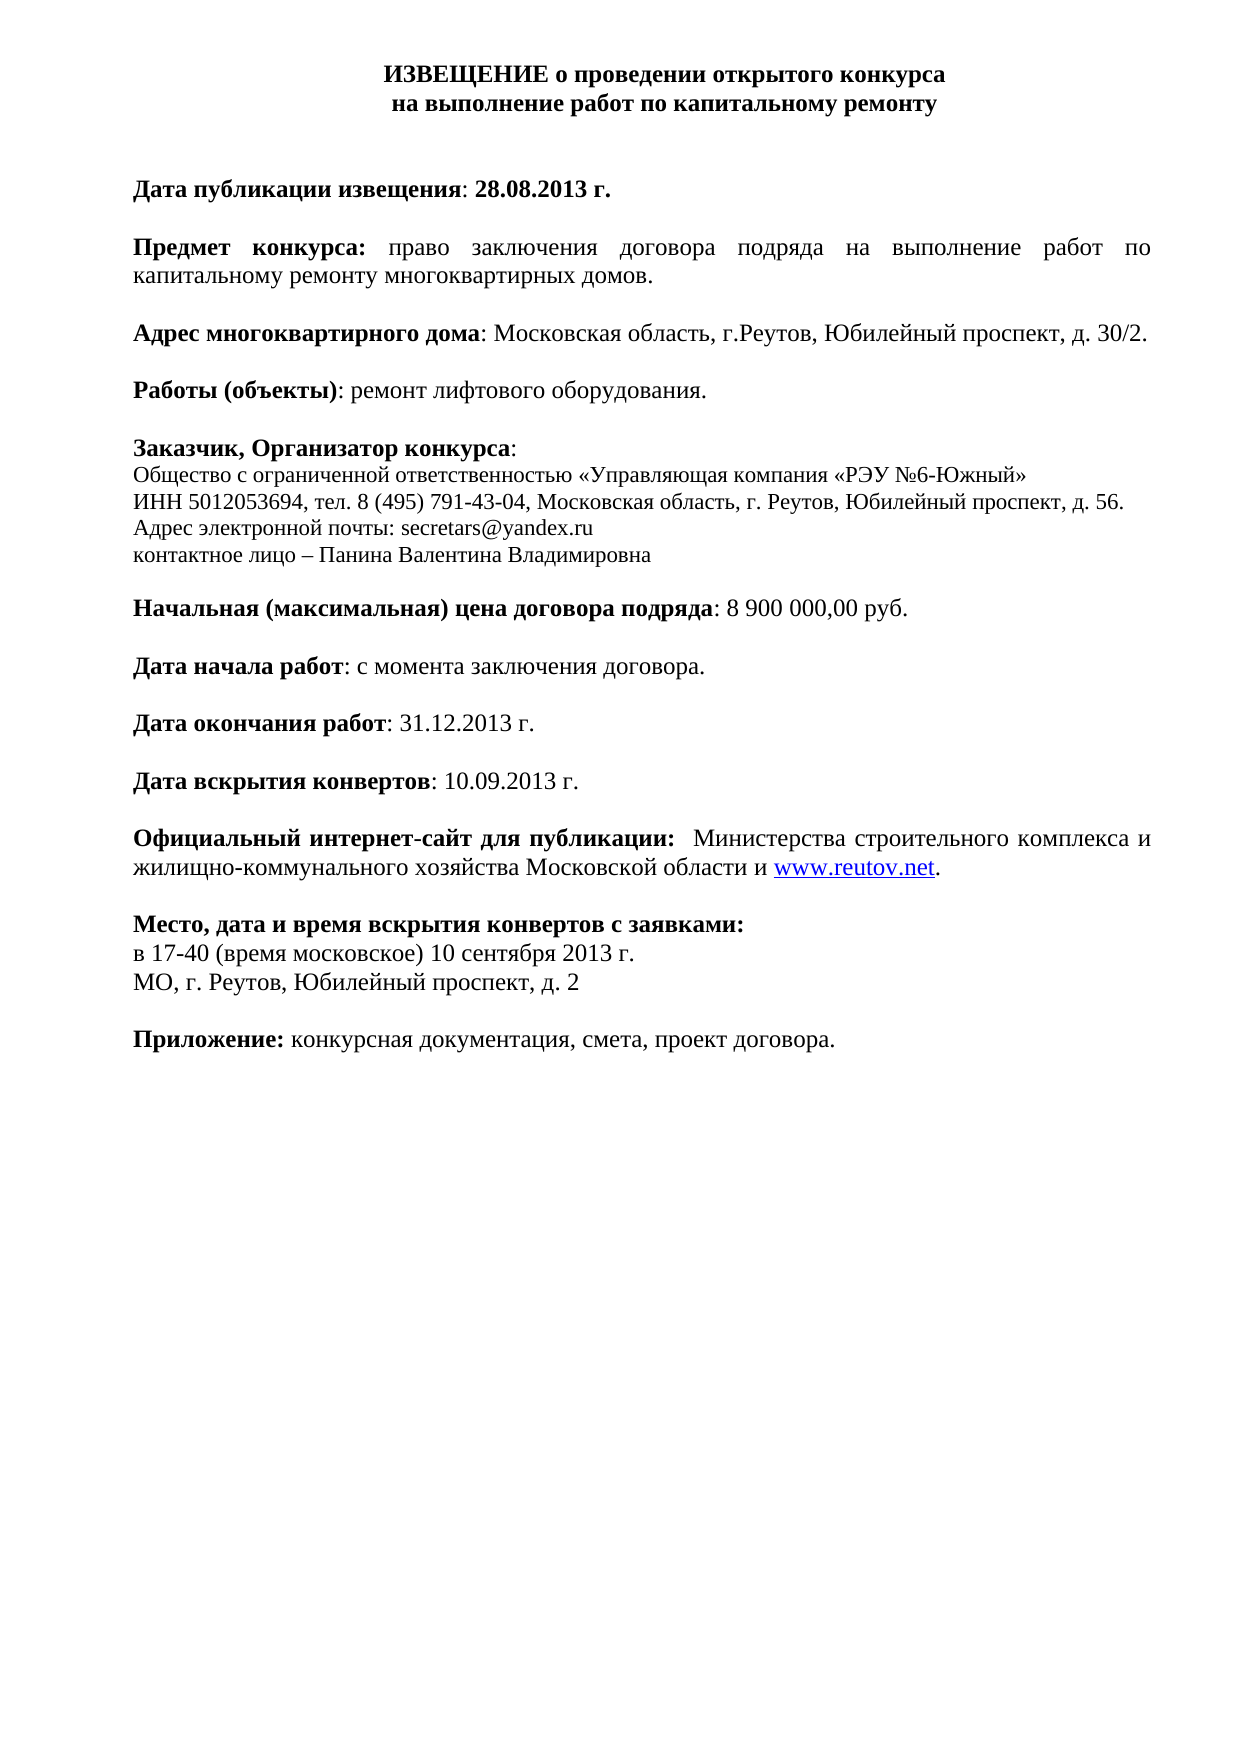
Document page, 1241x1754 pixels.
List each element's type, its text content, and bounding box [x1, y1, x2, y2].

list Официальный интернет-сайт для публикации: Министерства строительного комплекса и жилищно-коммунального хозяйства Московской области и www.reutov.net. [133, 823, 1152, 881]
text Дата окончания работ: 31.12.2013 г. [133, 708, 1152, 737]
text Заказчик, Организатор конкурса: [133, 433, 1152, 462]
text Дата публикации извещения: 28.08.2013 г. [133, 174, 1152, 203]
text Дата начала работ: с момента заключения договора. [133, 651, 1152, 679]
text Приложение: конкурсная документация, смета, проект договора. [133, 1024, 1152, 1053]
text Предмет конкурса: право заключения договора подряда на выполнение работ по капитальному ремонту многоквартирных домов. [133, 232, 1152, 289]
text Адрес электронной почты: secretars@yandex.ru [133, 514, 1152, 541]
text на выполнение работ по капитальному ремонту [177, 88, 1152, 117]
text в 17-40 (время московское) 10 сентября 2013 г. [133, 938, 1152, 967]
text ИЗВЕЩЕНИЕ о проведении открытого конкурса [177, 59, 1152, 88]
text Адрес многоквартирного дома: Московская область, г.Реутов, Юбилейный проспект, д. 30/2. [133, 318, 1152, 347]
text Начальная (максимальная) цена договора подряда: 8 900 000,00 руб. [133, 593, 1152, 622]
text Работы (объекты): ремонт лифтового оборудования. [133, 375, 1152, 404]
text МО, г. Реутов, Юбилейный проспект, д. 2 [133, 967, 1152, 996]
list Дата вскрытия конвертов: 10.09.2013 г. [133, 766, 1152, 794]
text Общество с ограниченной ответственностью «Управляющая компания «РЭУ №6-Южный» [133, 462, 1152, 488]
text Место, дата и время вскрытия конвертов с заявками: [133, 909, 1152, 938]
text контактное лицо – Панина Валентина Владимировна [133, 541, 1152, 567]
text ИНН 5012053694, тел. 8 (495) 791-43-04, Московская область, г. Реутов, Юбилейный проспект, д. 56. [133, 488, 1152, 514]
